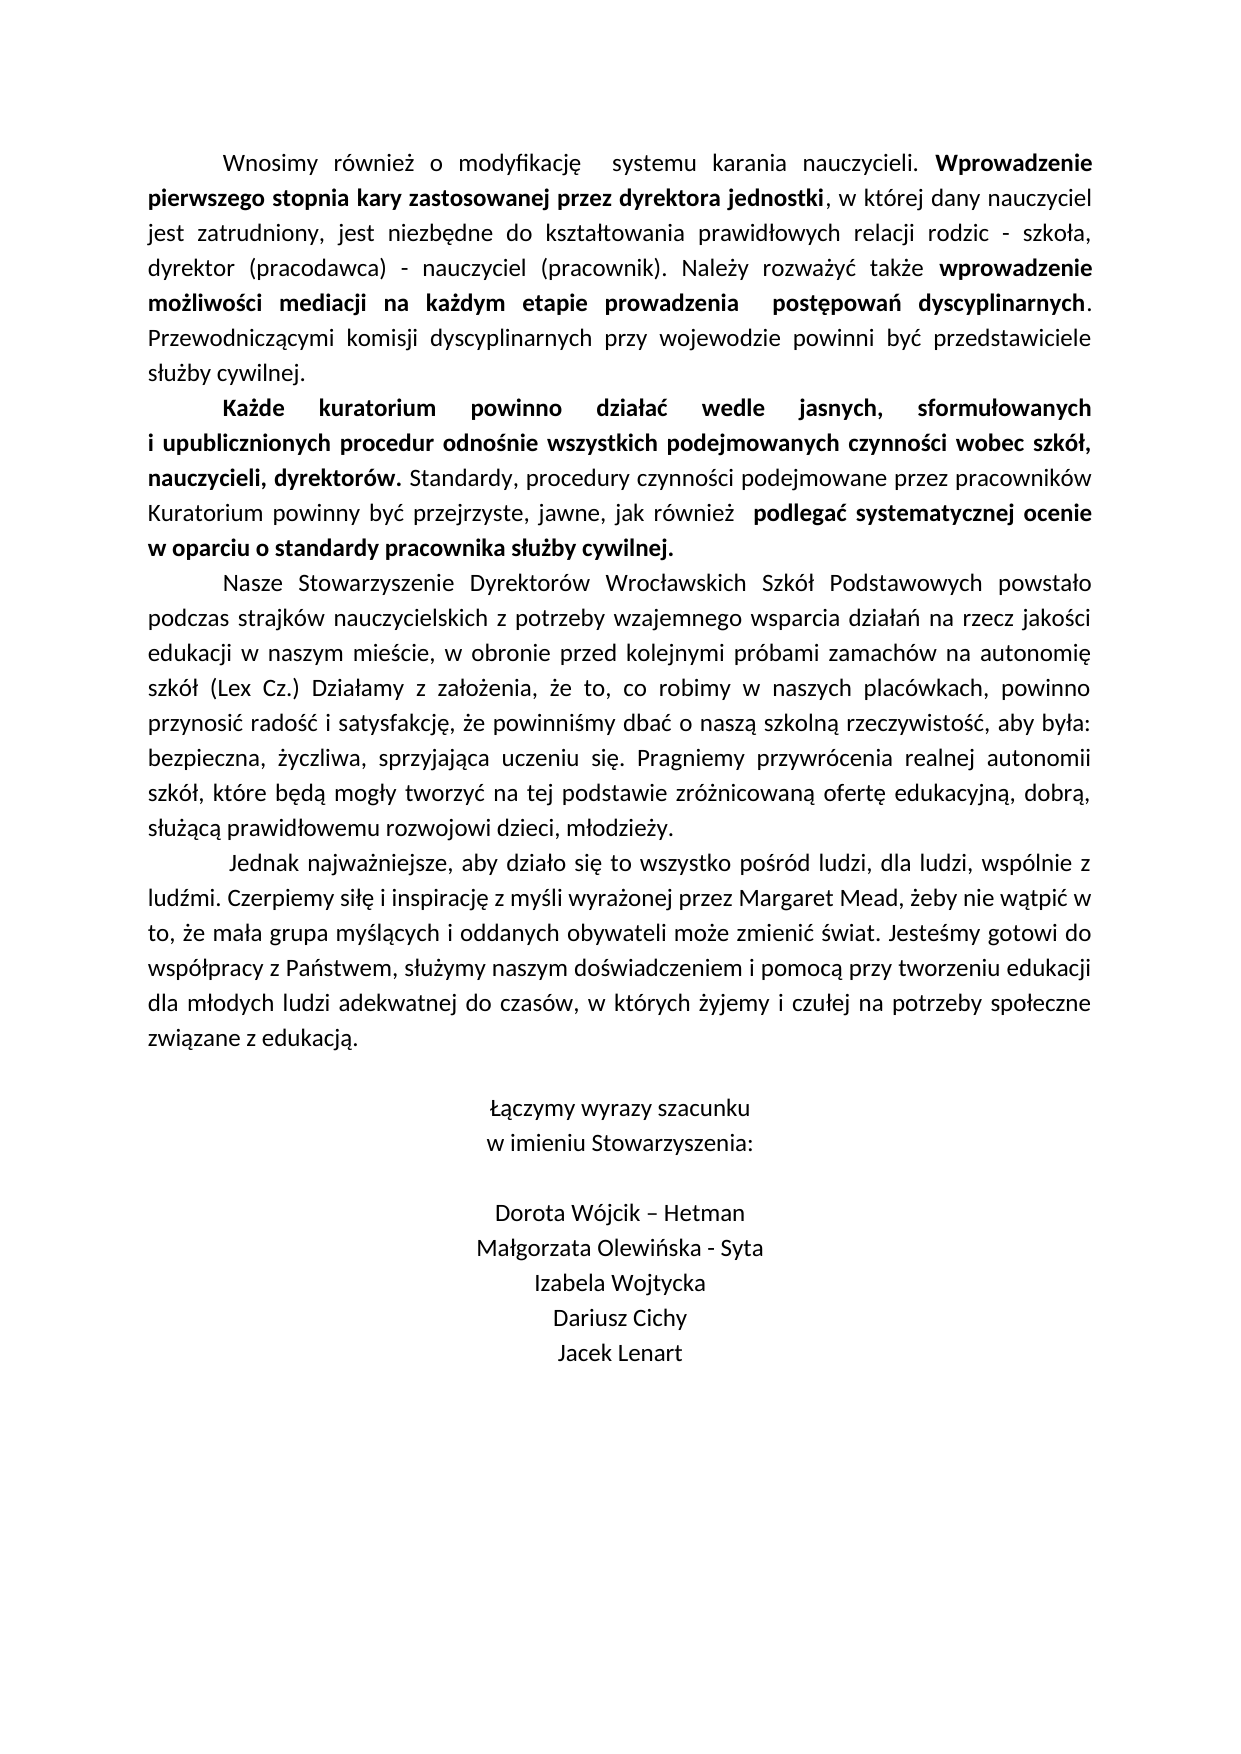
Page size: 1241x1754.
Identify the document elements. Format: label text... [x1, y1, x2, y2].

text Nasze Stowarzyszenie Dyrektorów Wrocławskich Szkół Podstawowych powstało podczas strajków nauczycielskich z potrzeby wzajemnego wsparcia działań na rzecz jakości edukacji w naszym mieście, w obronie przed kolejnymi próbami zamachów na autonomię szkół (Lex Cz.) Działamy z założenia, że to, co robimy w naszych placówkach, powinno przynosić radość i satysfakcję, że powinniśmy dbać o naszą szkolną rzeczywistość, aby była: bezpieczna, życzliwa, sprzyjająca uczeniu się. Pragniemy przywrócenia realnej autonomii szkół, które będą mogły tworzyć na tej podstawie zróżnicowaną ofertę edukacyjną, dobrą, służącą prawidłowemu rozwojowi dzieci, młodzieży. [148, 568, 1093, 843]
text w imieniu Stowarzyszenia: [148, 1128, 1093, 1158]
text Każde kuratorium powinno działać wedle jasnych, sformułowanych i upublicznionych procedur odnośnie wszystkich podejmowanych czynności wobec szkół, nauczycieli, dyrektorów. Standardy, procedury czynności podejmowane przez pracowników Kuratorium powinny być przejrzyste, jawne, jak również podlegać systematycznej ocenie w oparciu o standardy pracownika służby cywilnej. [148, 393, 1093, 563]
text Izabela Wojtycka [148, 1268, 1093, 1298]
text Łączymy wyrazy szacunku [148, 1093, 1093, 1123]
text Dorota Wójcik – Hetman [148, 1198, 1093, 1228]
text Jednak najważniejsze, aby działo się to wszystko pośród ludzi, dla ludzi, wspólnie z ludźmi. Czerpiemy siłę i inspirację z myśli wyrażonej przez Margaret Mead, żeby nie wątpić w to, że mała grupa myślących i oddanych obywateli może zmienić świat. Jesteśmy gotowi do współpracy z Państwem, służymy naszym doświadczeniem i pomocą przy tworzeniu edukacji dla młodych ludzi adekwatnej do czasów, w których żyjemy i czułej na potrzeby społeczne związane z edukacją. [148, 848, 1093, 1053]
text Wnosimy również o modyfikację systemu karania nauczycieli. Wprowadzenie pierwszego stopnia kary zastosowanej przez dyrektora jednostki, w której dany nauczyciel jest zatrudniony, jest niezbędne do kształtowania prawidłowych relacji rodzic - szkoła, dyrektor (pracodawca) - nauczyciel (pracownik). Należy rozważyć także wprowadzenie możliwości mediacji na każdym etapie prowadzenia postępowań dyscyplinarnych. Przewodniczącymi komisji dyscyplinarnych przy wojewodzie powinni być przedstawiciele służby cywilnej. [148, 148, 1093, 388]
text Dariusz Cichy [148, 1303, 1093, 1333]
text Jacek Lenart [148, 1338, 1093, 1368]
text Małgorzata Olewińska - Syta [148, 1233, 1093, 1263]
